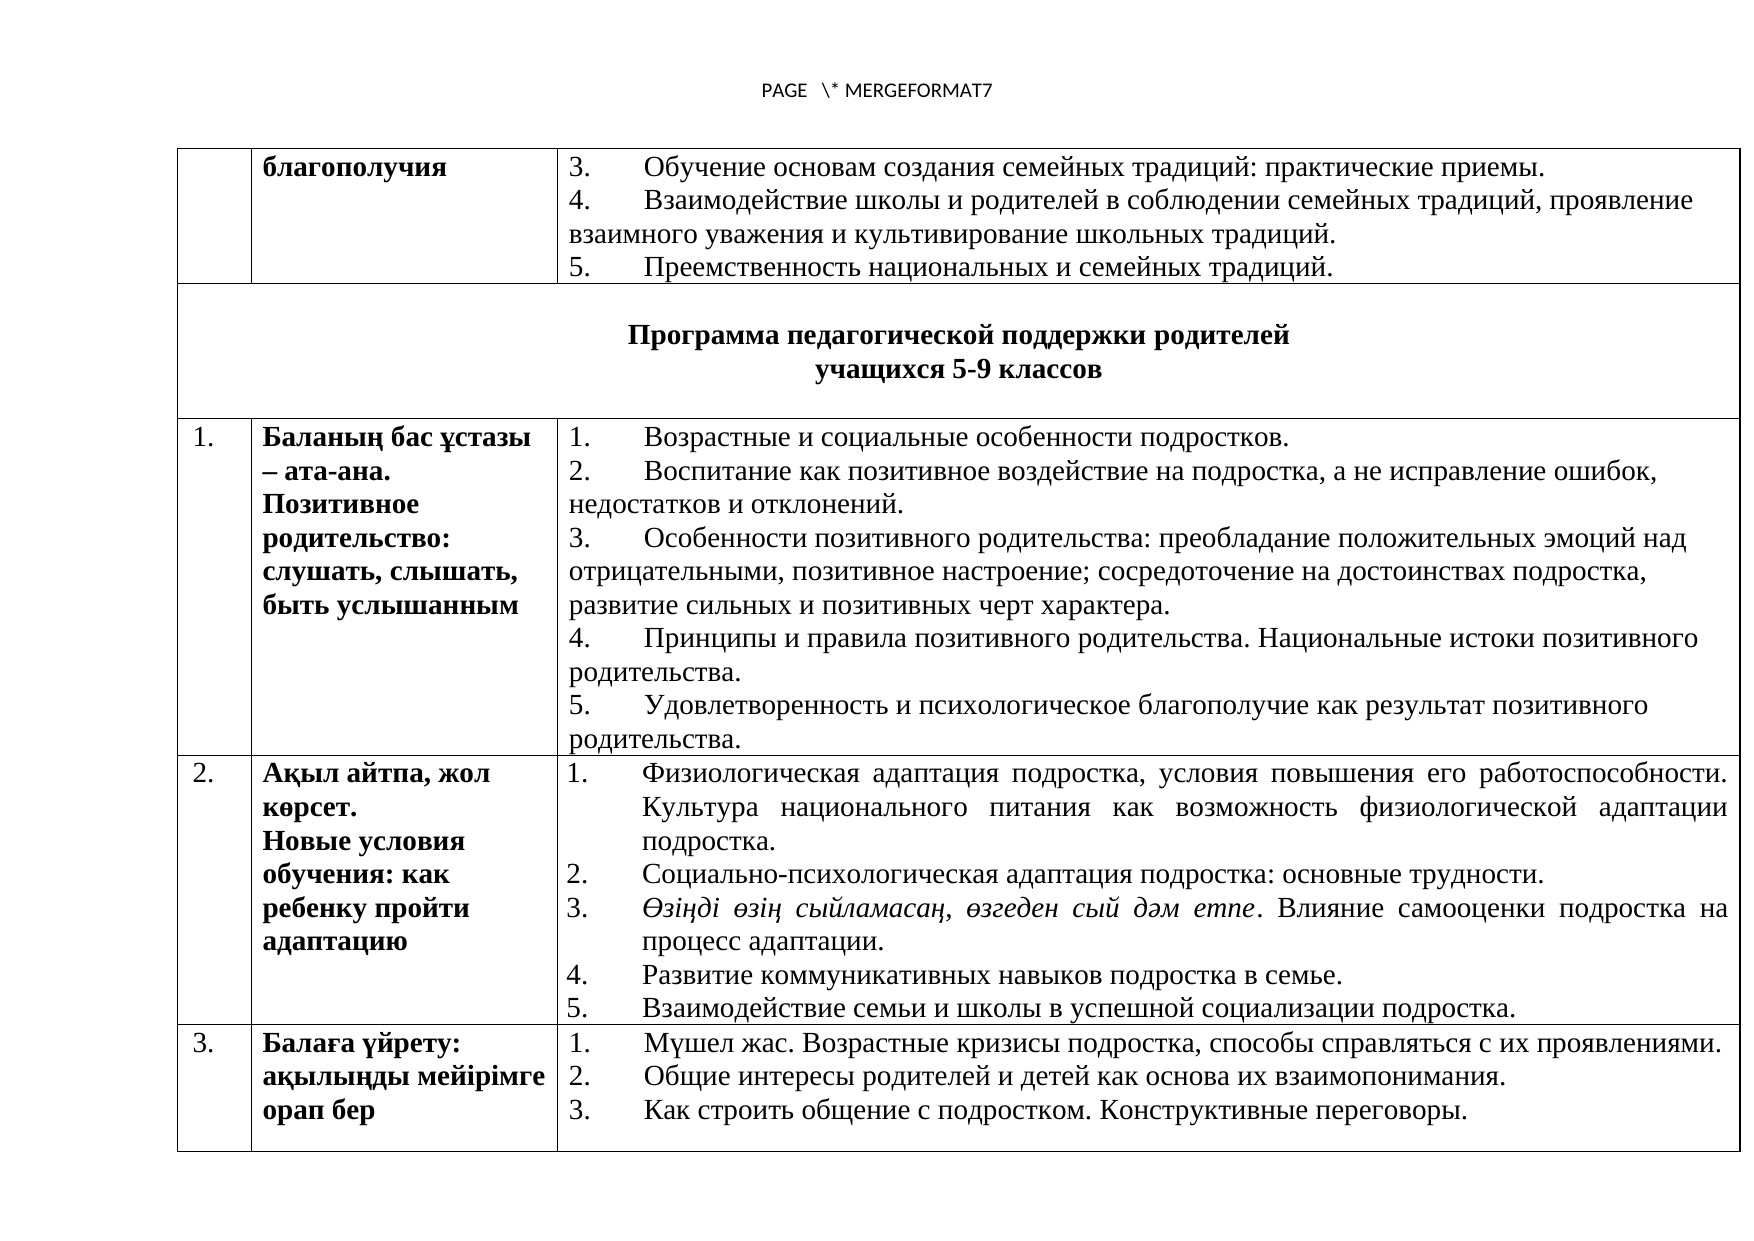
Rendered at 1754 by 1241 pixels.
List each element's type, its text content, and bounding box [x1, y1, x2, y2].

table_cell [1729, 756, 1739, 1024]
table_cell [252, 149, 557, 283]
table_cell [178, 1025, 251, 1151]
table_cell Баланың бас ұстазы – ата-ана. Позитивное родительство: слушать, слышать, быть услышанным [252, 419, 557, 754]
table_cell Программа педагогической поддержки родителей учащихся 5-9 классов [178, 284, 1739, 418]
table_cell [558, 149, 1739, 283]
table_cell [252, 1025, 557, 1151]
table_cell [558, 1025, 1739, 1151]
table_cell [178, 756, 251, 1024]
table_cell 1. Возрастные и социальные особенности подростков. 2. Воспитание как позитивное воздействие на подростка, а не исправление ошибок, недостатков и отклонений. 3. Особенности позитивного родительства: преобладание положительных эмоций над отрицательными, позитивное настроение; сосредоточение на достоинствах подростка, развитие сильных и позитивных черт характера. 4. Принципы и правила позитивного родительства. Национальные истоки позитивного родительства. 5. Удовлетворенность и психологическое благополучие как результат позитивного родительства. [558, 419, 1739, 754]
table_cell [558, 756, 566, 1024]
table_cell Ақыл айтпа, жол көрсет. Новые условия обучения: как ребенку пройти адаптацию [252, 756, 557, 1024]
table_cell [178, 149, 251, 283]
table_cell [178, 419, 251, 754]
